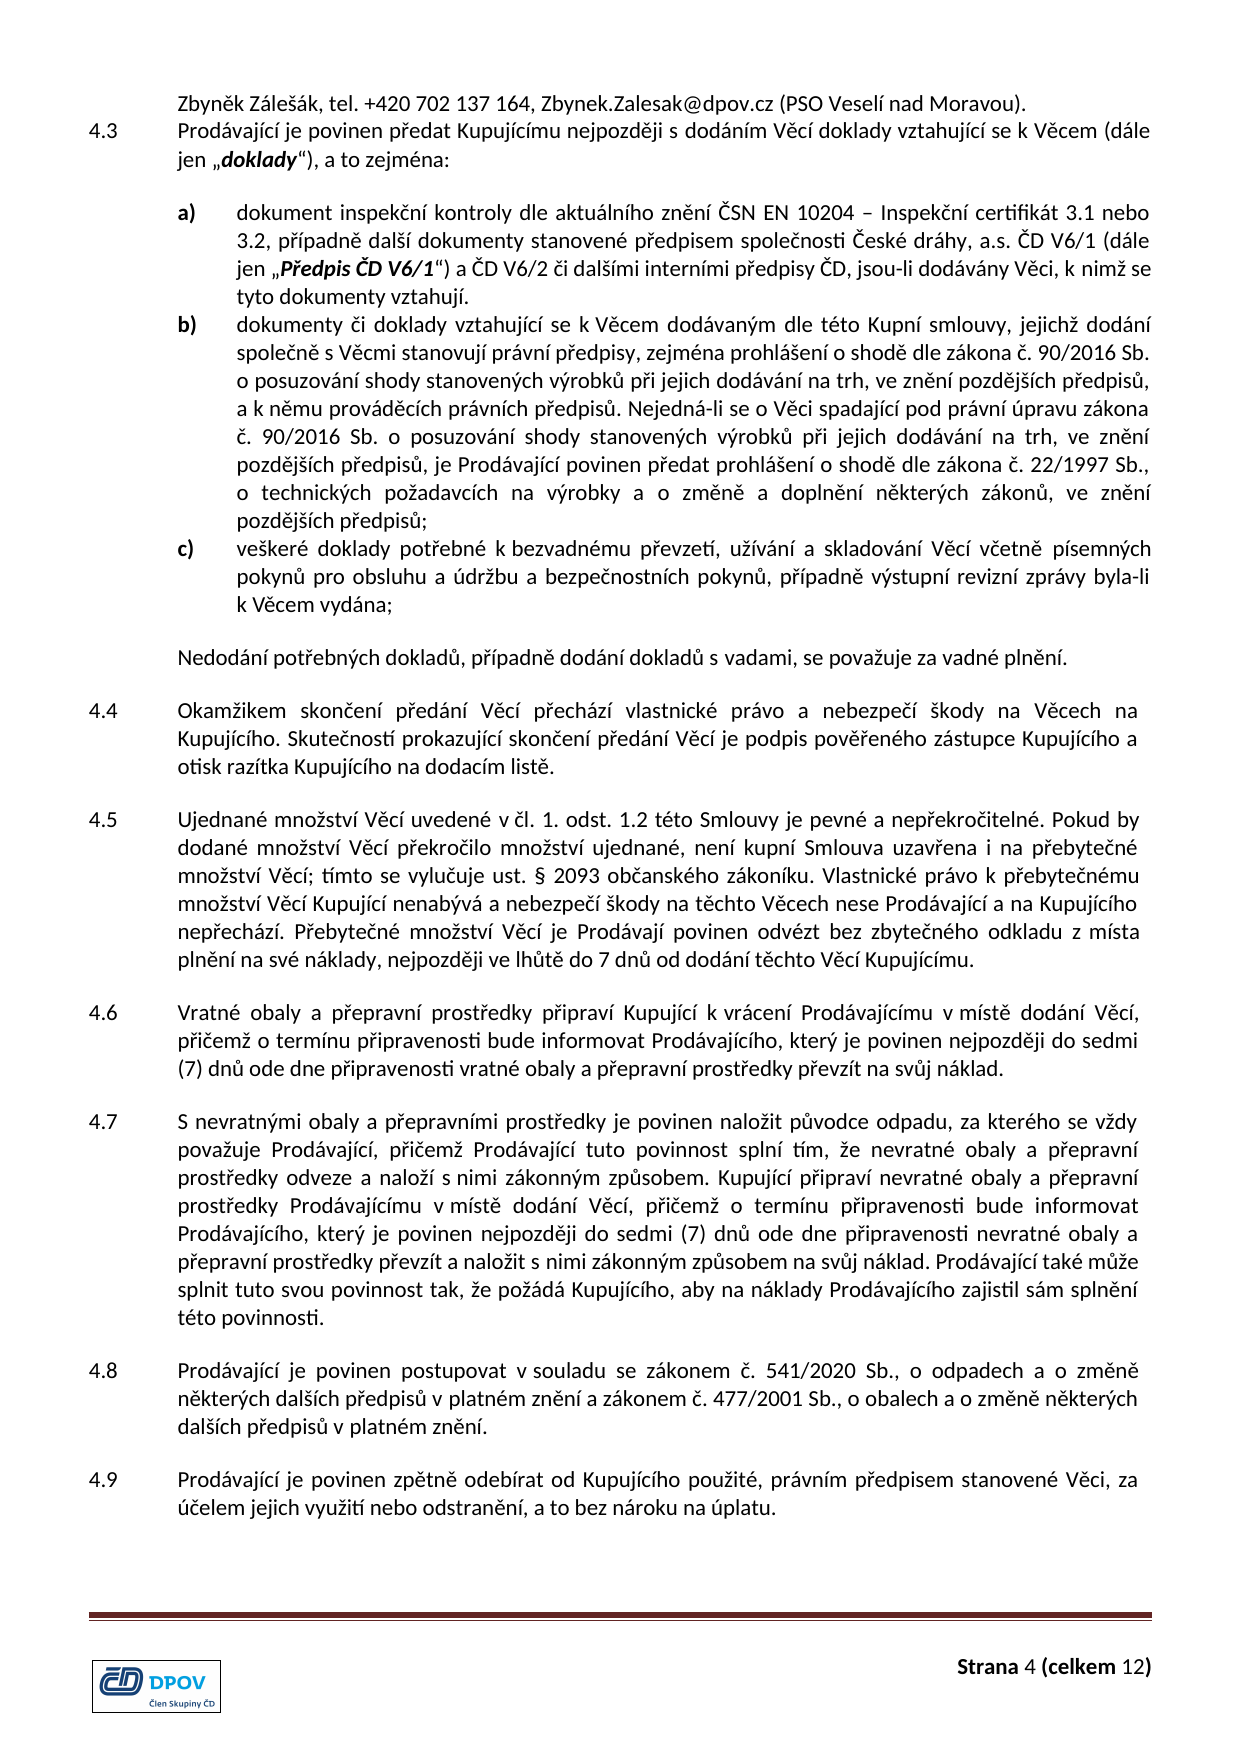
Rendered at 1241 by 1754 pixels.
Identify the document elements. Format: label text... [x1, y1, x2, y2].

list Okamžikem skončení předání Věcí přechází vlastnické právo a nebezpečí škody na Věcech na Kupujícího. Skutečností prokazující skončení předání Věcí je podpis pověřeného zástupce Kupujícího a otisk razítka Kupujícího na dodacím listě. [89, 696, 1140, 780]
list Zbyněk Zálešák, tel. +420 702 137 164, Zbynek.Zalesak@dpov.cz (PSO Veselí nad Moravou). [163, 89, 1152, 117]
text Nedodání potřebných dokladů, případně dodání dokladů s vadami, se považuje za vadné plnění. [177, 643, 1152, 671]
list Prodávající je povinen zpětně odebírat od Kupujícího použité, právním předpisem stanovené Věci, za účelem jejich využití nebo odstranění, a to bez nároku na úplatu. [89, 1466, 1140, 1522]
list S nevratnými obaly a přepravními prostředky je povinen naložit původce odpadu, za kterého se vždy považuje Prodávající, přičemž Prodávající tuto povinnost splní tím, že nevratné obaly a přepravní prostředky odveze a naloží s nimi zákonným způsobem. Kupující připraví nevratné obaly a přepravní prostředky Prodávajícímu v místě dodání Věcí, přičemž o termínu připravenosti bude informovat Prodávajícího, který je povinen nejpozději do sedmi (7) dnů ode dne připravenosti nevratné obaly a přepravní prostředky převzít a naložit s nimi zákonným způsobem na svůj náklad. Prodávající také může splnit tuto svou povinnost tak, že požádá Kupujícího, aby na náklady Prodávajícího zajistil sám splnění této povinnosti. [89, 1107, 1140, 1331]
list Ujednané množství Věcí uvedené v čl. 1. odst. 1.2 této Smlouvy je pevné a nepřekročitelné. Pokud by dodané množství Věcí překročilo množství ujednané, není kupní Smlouva uzavřena i na přebytečné množství Věcí; tímto se vylučuje ust. § 2093 občanského zákoníku. Vlastnické právo k přebytečnému množství Věcí Kupující nenabývá a nebezpečí škody na těchto Věcech nese Prodávající a na Kupujícího nepřechází. Přebytečné množství Věcí je Prodávají povinen odvézt bez zbytečného odkladu z místa plnění na své náklady, nejpozději ve lhůtě do 7 dnů od dodání těchto Věcí Kupujícímu. [89, 805, 1140, 973]
picture [93, 1661, 220, 1712]
list Vratné obaly a přepravní prostředky připraví Kupující k vrácení Prodávajícímu v místě dodání Věcí, přičemž o termínu připravenosti bude informovat Prodávajícího, který je povinen nejpozději do sedmi (7) dnů ode dne připravenosti vratné obaly a přepravní prostředky převzít na svůj náklad. [89, 998, 1140, 1082]
list dokumenty či doklady vztahující se k Věcem dodávaným dle této Kupní smlouvy, jejichž dodání společně s Věcmi stanovují právní předpisy, zejména prohlášení o shodě dle zákona č. 90/2016 Sb. o posuzování shody stanovených výrobků při jejich dodávání na trh, ve znění pozdějších předpisů, a k němu prováděcích právních předpisů. Nejedná-li se o Věci spadající pod právní úpravu zákona č. 90/2016 Sb. o posuzování shody stanovených výrobků při jejich dodávání na trh, ve znění pozdějších předpisů, je Prodávající povinen předat prohlášení o shodě dle zákona č. 22/1997 Sb., o technických požadavcích na výrobky a o změně a doplnění některých zákonů, ve znění pozdějších předpisů; [177, 310, 1152, 534]
list Prodávající je povinen postupovat v souladu se zákonem č. 541/2020 Sb., o odpadech a o změně některých dalších předpisů v platném znění a zákonem č. 477/2001 Sb., o obalech a o změně některých dalších předpisů v platném znění. [89, 1356, 1140, 1441]
list veškeré doklady potřebné k bezvadnému převzetí, užívání a skladování Věcí včetně písemných pokynů pro obsluhu a údržbu a bezpečnostních pokynů, případně výstupní revizní zprávy byla-li k Věcem vydána; [177, 534, 1152, 618]
list Prodávající je povinen předat Kupujícímu nejpozději s dodáním Věcí doklady vztahující se k Věcem (dále jen „doklady“), a to zejména: [89, 117, 1152, 173]
list dokument inspekční kontroly dle aktuálního znění ČSN EN 10204 – Inspekční certifikát 3.1 nebo 3.2, případně další dokumenty stanovené předpisem společnosti České dráhy, a.s. ČD V6/1 (dále jen „Předpis ČD V6/1“) a ČD V6/2 či dalšími interními předpisy ČD, jsou-li dodávány Věci, k nimž se tyto dokumenty vztahují. [177, 198, 1152, 310]
